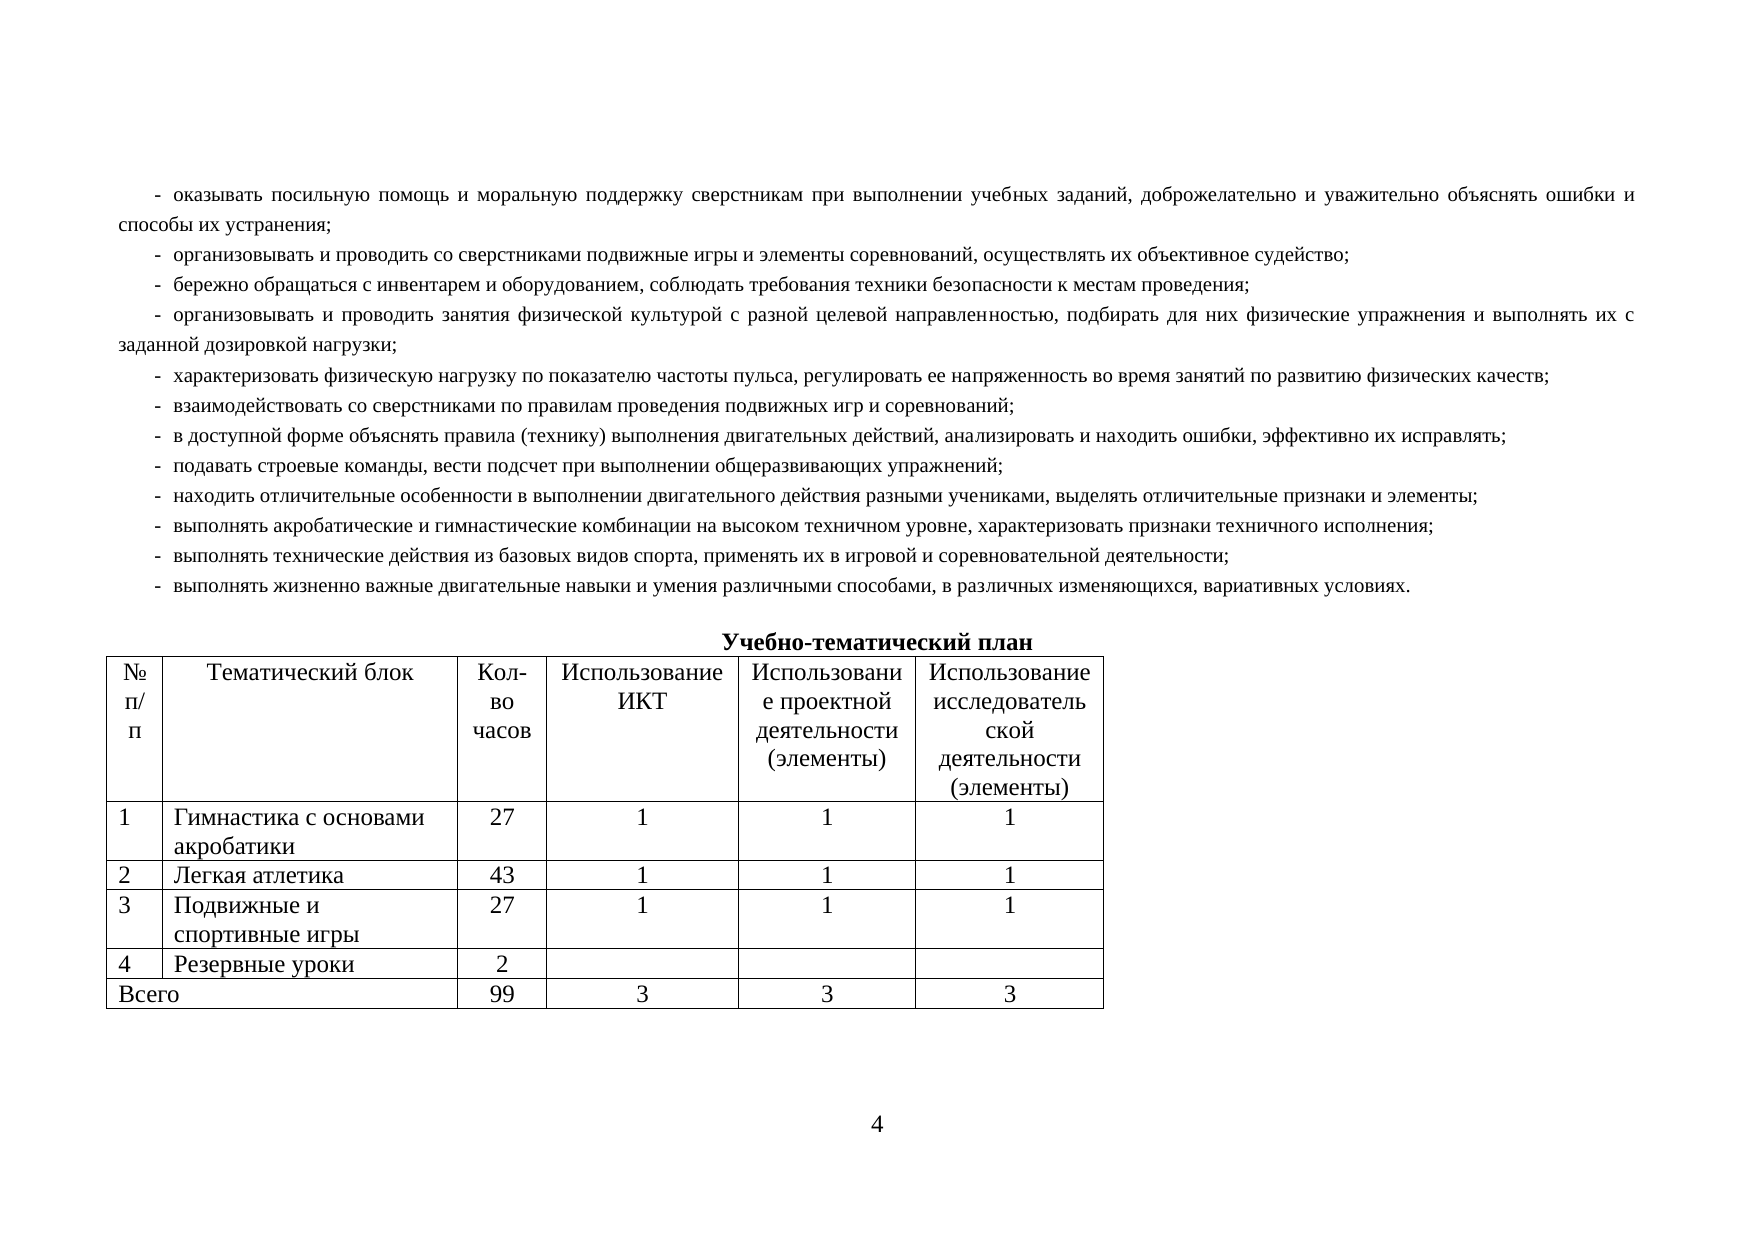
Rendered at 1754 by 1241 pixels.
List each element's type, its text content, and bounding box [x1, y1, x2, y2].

table_cell [739, 949, 915, 978]
list бережно обращаться с инвентарем и оборудованием, соблюдать требования техники безопасности к местам проведения; [118, 268, 1636, 298]
list организовывать и проводить со сверстниками подвижные игры и элементы соревнований, осуществлять их объективное судейство; [118, 238, 1636, 268]
table_cell Резервные уроки [163, 949, 457, 978]
table_cell 3 [547, 979, 738, 1007]
list оказывать посильную помощь и моральную поддержку сверстникам при выполнении учебных заданий, доброжелательно и уважительно объяснять ошибки и способы их устранения; [118, 177, 1636, 237]
list подавать строевые команды, вести подсчет при выполнении общеразвивающих упражнений; [118, 449, 1636, 479]
table_cell Подвижные и спортивные игры [163, 890, 457, 948]
list находить отличительные особенности в выполнении двигательного действия разными учениками, выделять отличительные признаки и элементы; [118, 479, 1636, 509]
table_cell 43 [458, 861, 546, 889]
list организовывать и проводить занятия физической культурой с разной целевой направленностью, подбирать для них физические упражнения и выполнять их с заданной дозировкой нагрузки; [118, 298, 1636, 358]
table_cell 3 [107, 890, 162, 948]
text Учебно-тематический план [118, 627, 1636, 656]
table_cell 2 [107, 861, 162, 889]
table_cell 27 [458, 890, 546, 948]
list характеризовать физическую нагрузку по показателю частоты пульса, регулировать ее напряженность во время занятий по развитию физических качеств; [118, 358, 1636, 388]
list выполнять технические действия из базовых видов спорта, применять их в игровой и соревновательной деятельности; [118, 539, 1636, 569]
table_cell Всего [107, 979, 457, 1007]
table_cell 3 [739, 979, 915, 1007]
table_cell 1 [547, 890, 738, 948]
table_cell 1 [547, 802, 738, 859]
table_header № п/п [107, 657, 162, 801]
table_cell 1 [739, 802, 915, 859]
table_header Использование проектной деятельности (элементы) [739, 657, 915, 801]
table_cell 2 [458, 949, 546, 978]
table_cell 1 [916, 802, 1103, 859]
list в доступной форме объяснять правила (технику) выполнения двигательных действий, анализировать и находить ошибки, эффективно их исправлять; [118, 418, 1636, 448]
table_header Тематический блок [163, 657, 457, 801]
table_cell 99 [458, 979, 546, 1007]
table_cell Легкая атлетика [163, 861, 457, 889]
table_cell 1 [916, 861, 1103, 889]
table_cell Гимнастика с основами акробатики [163, 802, 457, 859]
table_header Кол-во часов [458, 657, 546, 801]
table_cell 27 [458, 802, 546, 859]
table_header Использование ИКТ [547, 657, 738, 801]
table_cell 1 [547, 861, 738, 889]
list выполнять акробатические и гимнастические комбинации на высоком техничном уровне, характеризовать признаки техничного исполнения; [118, 509, 1636, 539]
table_cell 1 [107, 802, 162, 859]
table_cell [547, 949, 738, 978]
table_header Использование исследователь ской деятельности (элементы) [916, 657, 1103, 801]
table_cell [916, 949, 1103, 978]
list выполнять жизненно важные двигательные навыки и умения различными способами, в различных изменяющихся, вариативных условиях. [118, 569, 1636, 599]
table_cell 3 [916, 979, 1103, 1007]
table_cell 1 [739, 890, 915, 948]
table_cell 4 [107, 949, 162, 978]
table_cell 1 [739, 861, 915, 889]
list взаимодействовать со сверстниками по правилам проведения подвижных игр и соревнований; [118, 388, 1636, 418]
table_cell 1 [916, 890, 1103, 948]
